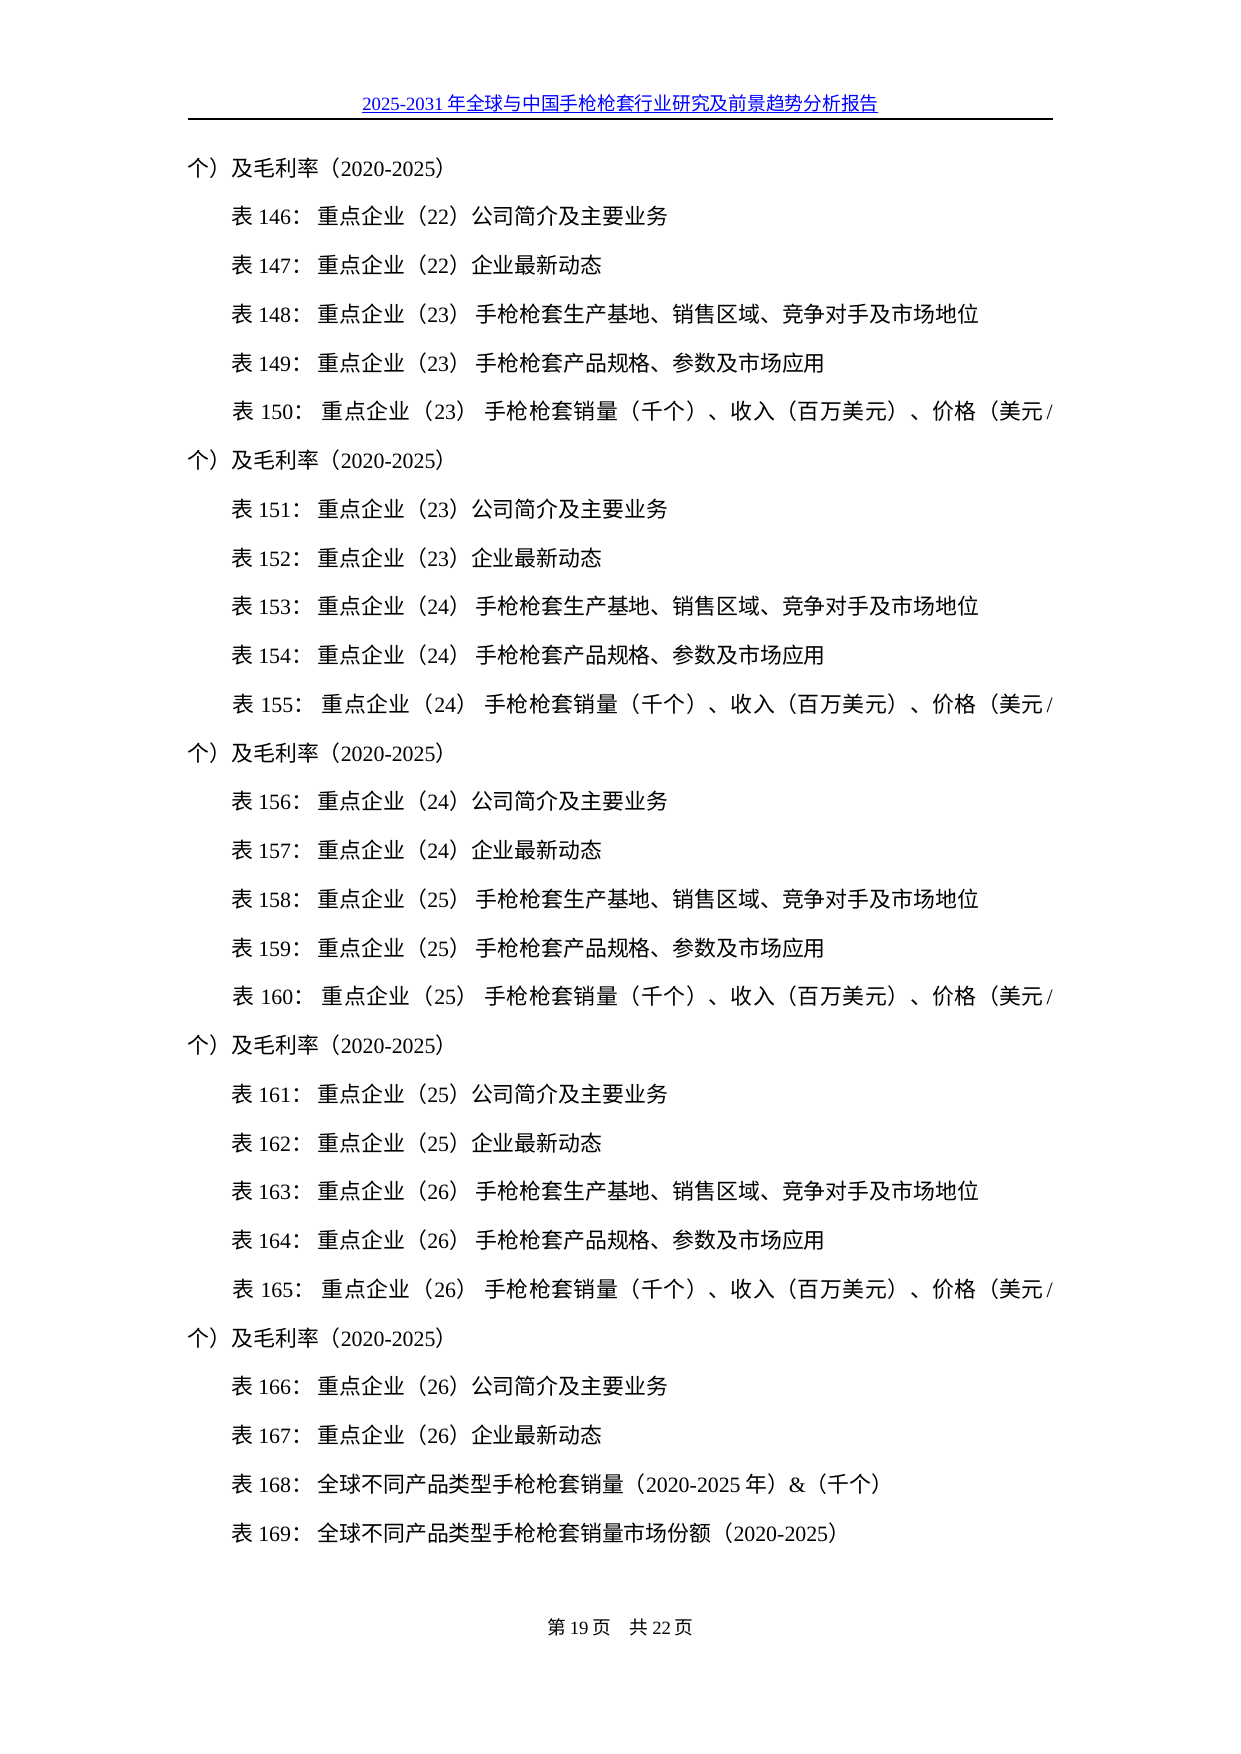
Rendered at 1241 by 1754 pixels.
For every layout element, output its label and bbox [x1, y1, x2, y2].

text [187, 150, 1053, 1548]
